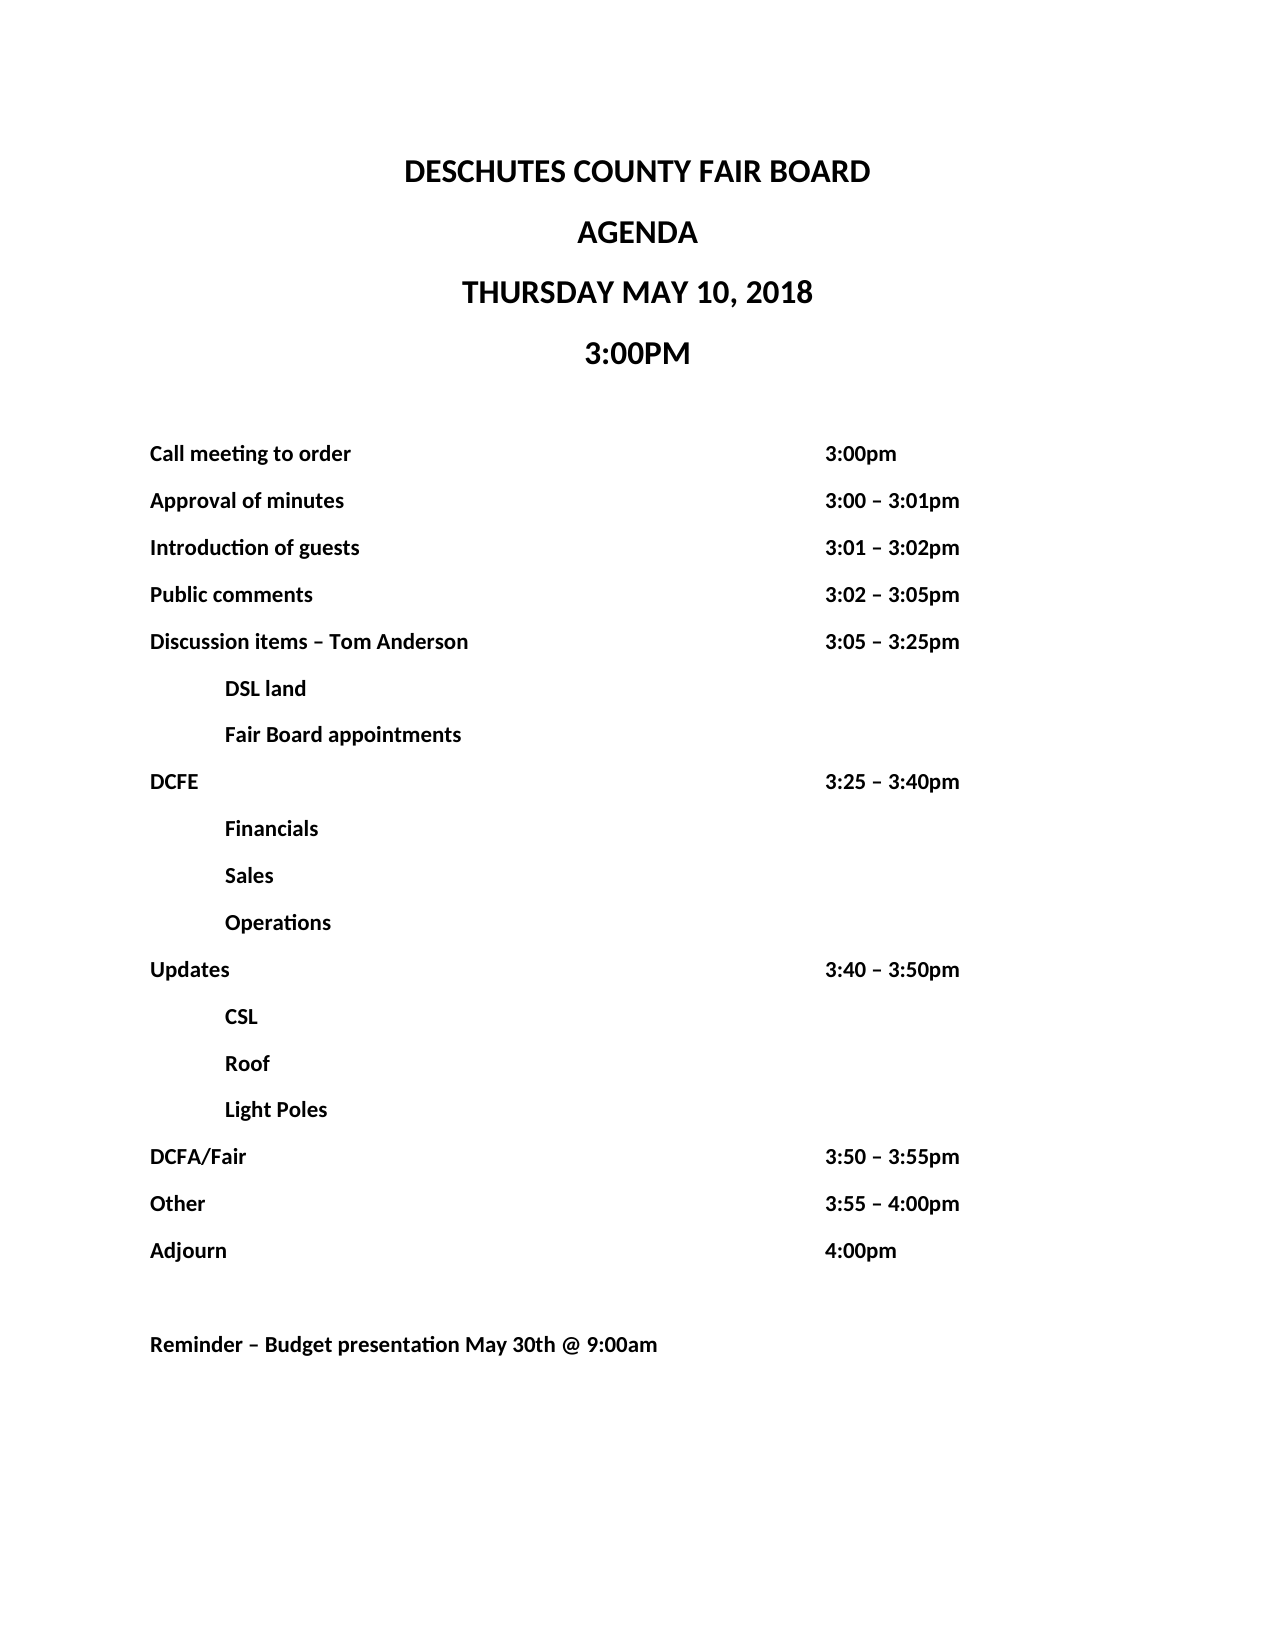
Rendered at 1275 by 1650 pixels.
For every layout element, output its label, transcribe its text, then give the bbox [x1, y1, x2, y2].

text DESCHUTES COUNTY FAIR BOARD [150, 150, 1125, 191]
text Financials [150, 814, 1125, 842]
text Reminder – Budget presentation May 30th @ 9:00am [150, 1330, 1125, 1358]
text DSL land [150, 674, 1125, 702]
text Discussion items – Tom Anderson 3:05 – 3:25pm [150, 627, 1125, 655]
text Introduction of guests 3:01 – 3:02pm [150, 533, 1125, 561]
text Light Poles [150, 1096, 1125, 1124]
text Fair Board appointments [150, 721, 1125, 749]
text Operations [150, 908, 1125, 936]
text Call meeting to order 3:00pm [150, 439, 1125, 467]
text AGENDA [150, 211, 1125, 251]
text Public comments 3:02 – 3:05pm [150, 580, 1125, 608]
text 3:00PM [150, 332, 1125, 373]
text Sales [150, 861, 1125, 889]
text DCFE 3:25 – 3:40pm [150, 767, 1125, 796]
text Updates 3:40 – 3:50pm [150, 955, 1125, 983]
text Adjourn 4:00pm [150, 1236, 1125, 1264]
text CSL [150, 1002, 1125, 1030]
text DCFA/Fair 3:50 – 3:55pm [150, 1142, 1125, 1171]
text Other 3:55 – 4:00pm [150, 1189, 1125, 1217]
text Roof [150, 1049, 1125, 1077]
text Approval of minutes 3:00 – 3:01pm [150, 486, 1125, 514]
text THURSDAY MAY 10, 2018 [150, 271, 1125, 312]
